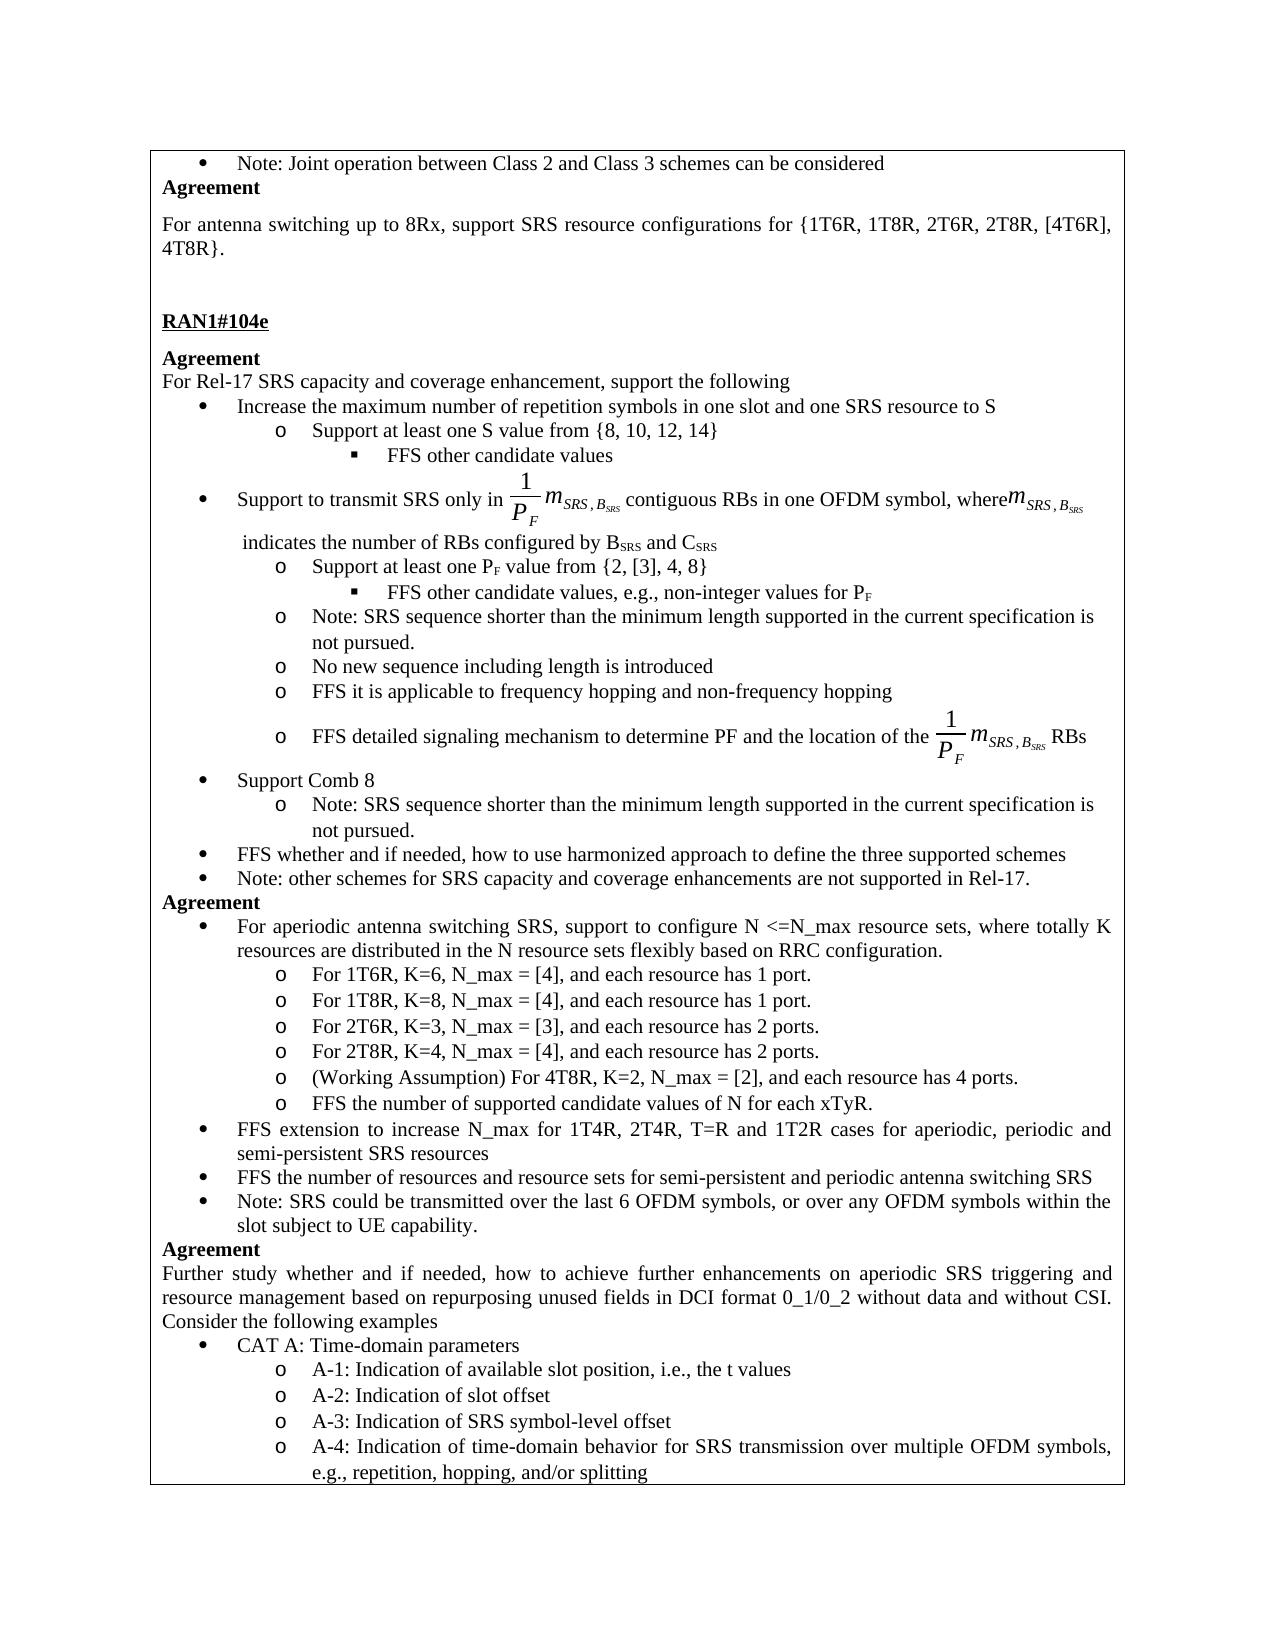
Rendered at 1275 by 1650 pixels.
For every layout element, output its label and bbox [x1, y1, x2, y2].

table_header [151, 151, 1124, 1484]
